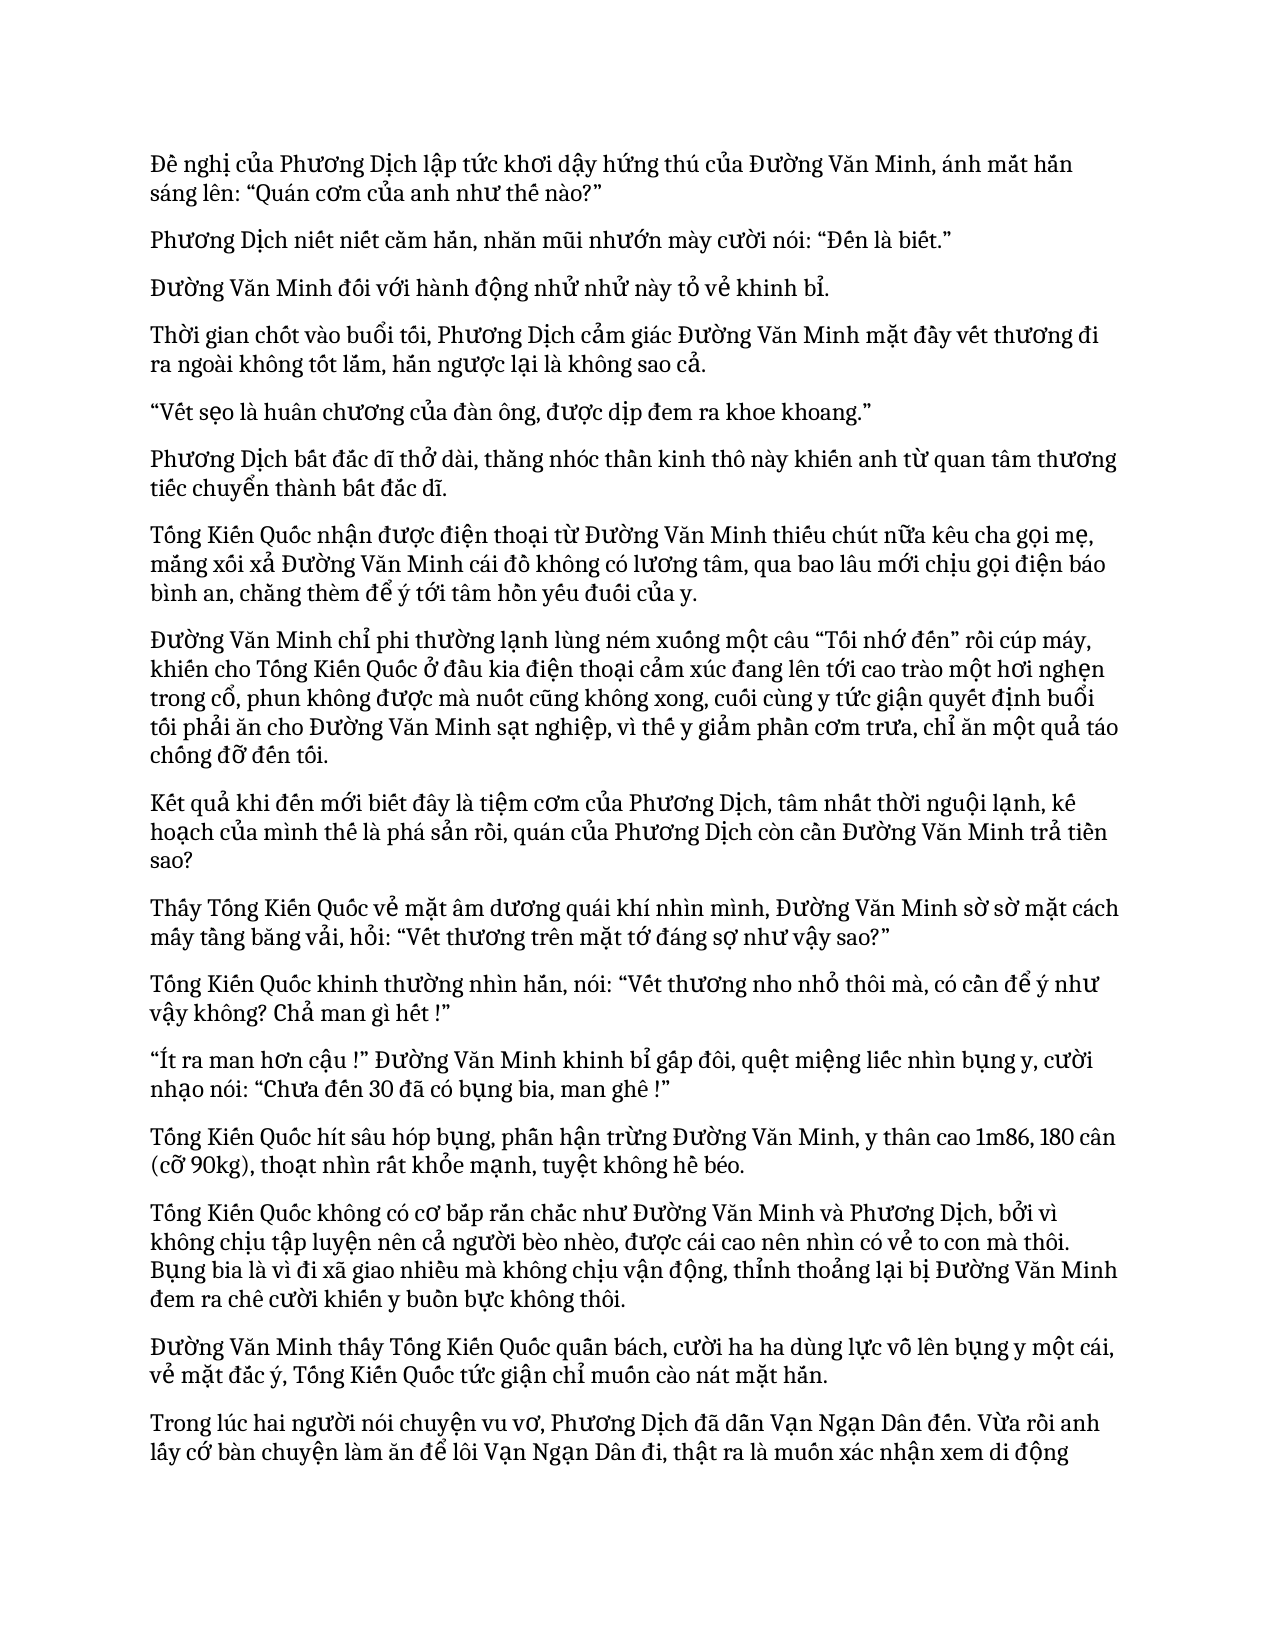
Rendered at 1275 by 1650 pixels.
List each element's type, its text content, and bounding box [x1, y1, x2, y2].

text Đề nghị của Phương Dịch lập tức khơi dậy hứng thú của Đường Văn Minh, ánh mắt hắn sáng lên: “Quán cơm của anh như thế nào?” [150, 150, 1125, 207]
text Tống Kiến Quốc khinh thường nhìn hắn, nói: “Vết thương nho nhỏ thôi mà, có cần để ý như vậy không? Chả man gì hết !” [150, 970, 1125, 1027]
text Phương Dịch niết niết cằm hắn, nhăn mũi nhướn mày cười nói: “Đến là biết.” [150, 226, 1125, 255]
text Đường Văn Minh thấy Tống Kiến Quốc quẫn bách, cười ha ha dùng lực vỗ lên bụng y một cái, vẻ mặt đắc ý, Tống Kiến Quốc tức giận chỉ muốn cào nát mặt hắn. [150, 1332, 1125, 1390]
text Thấy Tống Kiến Quốc vẻ mặt âm dương quái khí nhìn mình, Đường Văn Minh sờ sờ mặt cách mấy tầng băng vải, hỏi: “Vết thương trên mặt tớ đáng sợ như vậy sao?” [150, 894, 1125, 951]
text “Ít ra man hơn cậu !” Đường Văn Minh khinh bỉ gấp đôi, quệt miệng liếc nhìn bụng y, cười nhạo nói: “Chưa đến 30 đã có bụng bia, man ghê !” [150, 1046, 1125, 1104]
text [150, 1409, 1125, 1466]
text Đường Văn Minh chỉ phi thường lạnh lùng ném xuống một câu “Tối nhớ đến” rồi cúp máy, khiến cho Tống Kiến Quốc ở đầu kia điện thoại cảm xúc đang lên tới cao trào một hơi nghẹn trong cổ, phun không được mà nuốt cũng không xong, cuối cùng y tức giận quyết định buổi tối phải ăn cho Đường Văn Minh sạt nghiệp, vì thế y giảm phần cơm trưa, chỉ ăn một quả táo chống đỡ đến tối. [150, 626, 1125, 770]
text Thời gian chốt vào buổi tối, Phương Dịch cảm giác Đường Văn Minh mặt đầy vết thương đi ra ngoài không tốt lắm, hắn ngược lại là không sao cả. [150, 321, 1125, 379]
text Tống Kiến Quốc nhận được điện thoại từ Đường Văn Minh thiếu chút nữa kêu cha gọi mẹ, mắng xối xả Đường Văn Minh cái đồ không có lương tâm, qua bao lâu mới chịu gọi điện báo bình an, chằng thèm để ý tới tâm hồn yếu đuối của y. [150, 521, 1125, 607]
text Tống Kiến Quốc hít sâu hóp bụng, phẫn hận trừng Đường Văn Minh, y thân cao 1m86, 180 cân (cỡ 90kg), thoạt nhìn rất khỏe mạnh, tuyệt không hề béo. [150, 1122, 1125, 1180]
text Phương Dịch bất đắc dĩ thở dài, thằng nhóc thần kinh thô này khiến anh từ quan tâm thương tiếc chuyển thành bất đắc dĩ. [150, 445, 1125, 502]
text Kết quả khi đến mới biết đây là tiệm cơm của Phương Dịch, tâm nhất thời nguội lạnh, kế hoạch của mình thế là phá sản rồi, quán của Phương Dịch còn cần Đường Văn Minh trả tiền sao? [150, 789, 1125, 875]
text Đường Văn Minh đối với hành động nhử nhử này tỏ vẻ khinh bỉ. [150, 274, 1125, 302]
text Tống Kiến Quốc không có cơ bắp rắn chắc như Đường Văn Minh và Phương Dịch, bởi vì không chịu tập luyện nên cả người bèo nhèo, được cái cao nên nhìn có vẻ to con mà thôi. Bụng bia là vì đi xã giao nhiều mà không chịu vận động, thỉnh thoảng lại bị Đường Văn Minh đem ra chê cười khiến y buồn bực không thôi. [150, 1199, 1125, 1314]
text “Vết sẹo là huân chương của đàn ông, được dịp đem ra khoe khoang.” [150, 397, 1125, 426]
